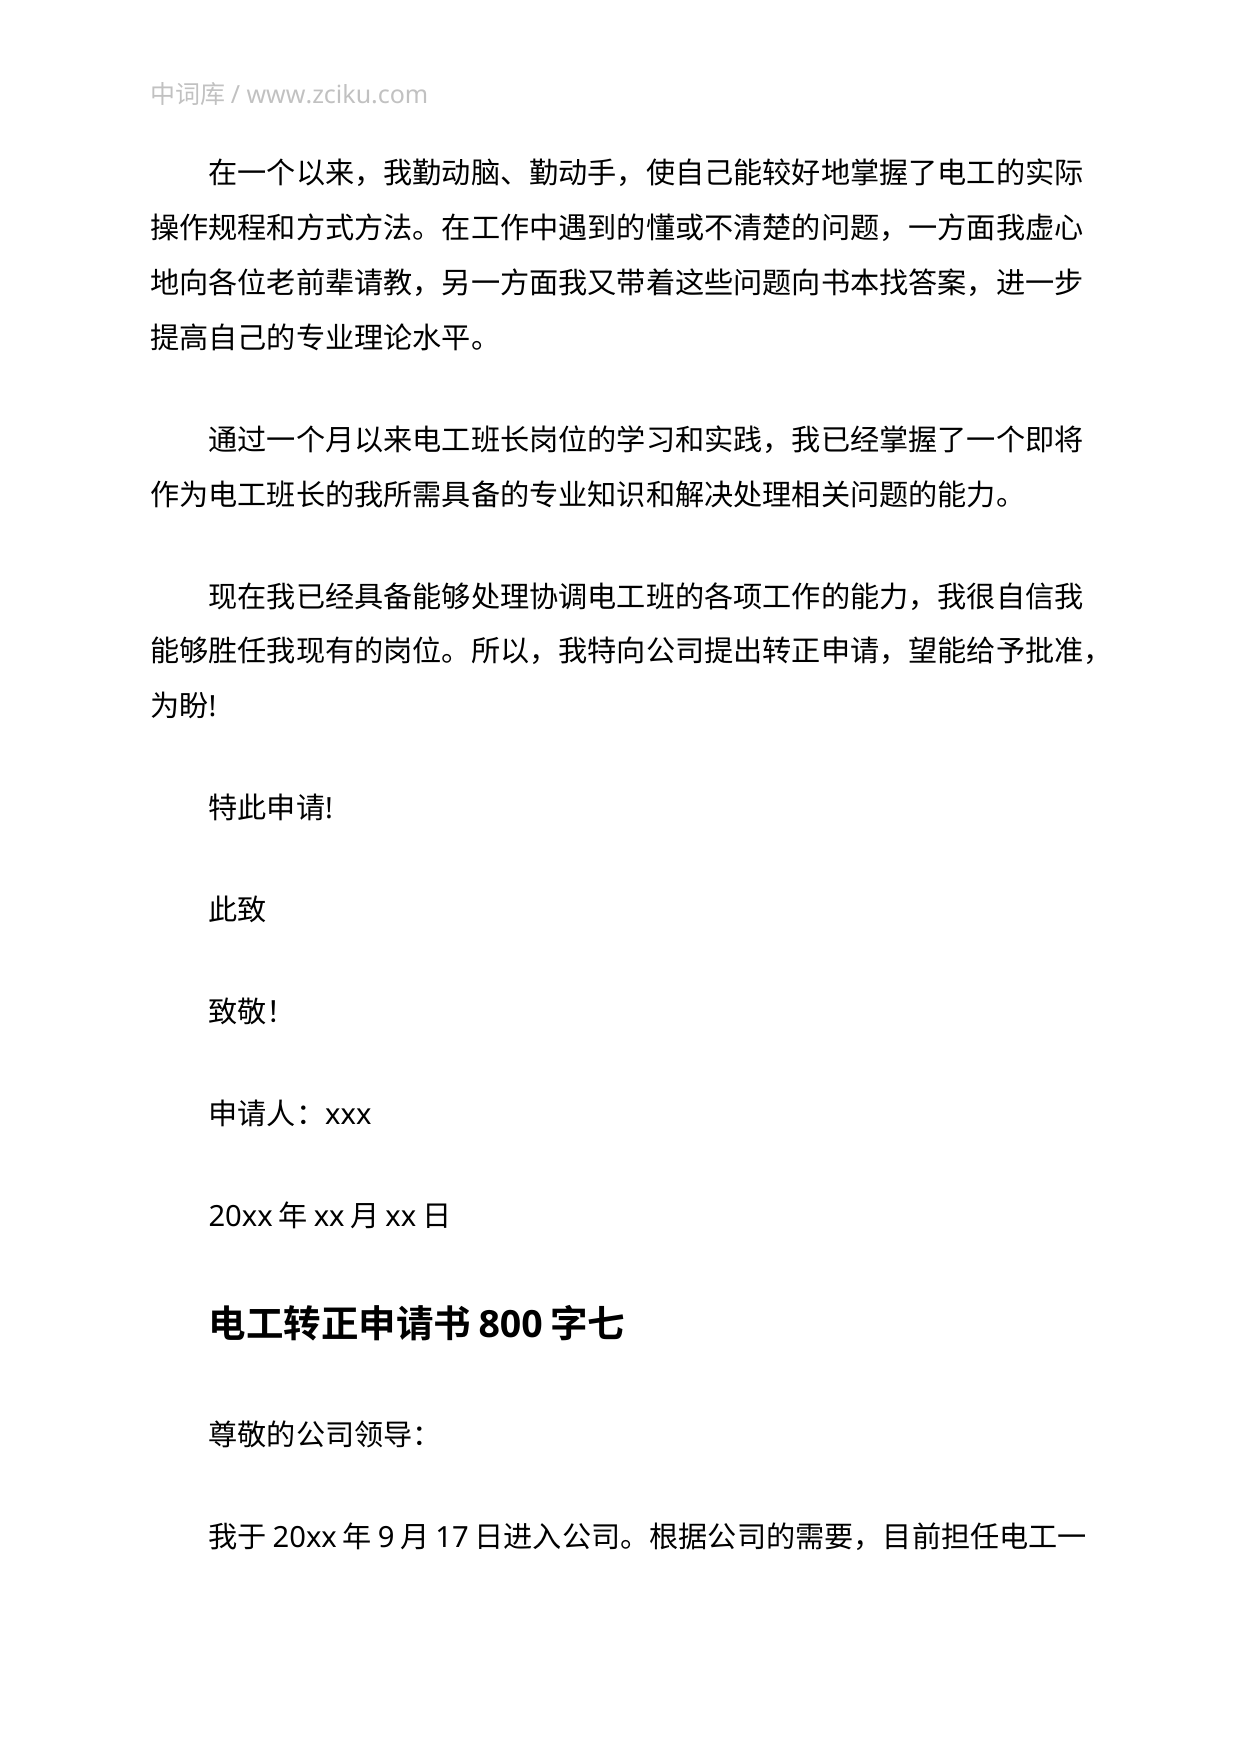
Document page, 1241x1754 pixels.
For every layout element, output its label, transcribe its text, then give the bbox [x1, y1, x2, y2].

text 20xx年xx月xx日 [150, 1192, 1090, 1235]
text 致敬！ [150, 989, 1090, 1031]
text 特此申请! [150, 785, 1090, 827]
text 申请人：xxx [150, 1090, 1090, 1133]
text 此致 [150, 887, 1090, 929]
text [150, 1514, 1090, 1556]
text 通过一个月以来电工班长岗位的学习和实践，我已经掌握了一个即将作为电工班长的我所需具备的专业知识和解决处理相关问题的能力。 [150, 416, 1090, 514]
text 现在我已经具备能够处理协调电工班的各项工作的能力，我很自信我能够胜任我现有的岗位。所以，我特向公司提出转正申请，望能给予批准，为盼! [150, 573, 1090, 725]
text 在一个以来，我勤动脑、勤动手，使自己能较好地掌握了电工的实际操作规程和方式方法。在工作中遇到的懂或不清楚的问题，一方面我虚心地向各位老前辈请教，另一方面我又带着这些问题向书本找答案，进一步提高自己的专业理论水平。 [150, 150, 1090, 357]
text 电工转正申请书800字七 [150, 1294, 1090, 1349]
text 尊敬的公司领导： [150, 1412, 1090, 1454]
